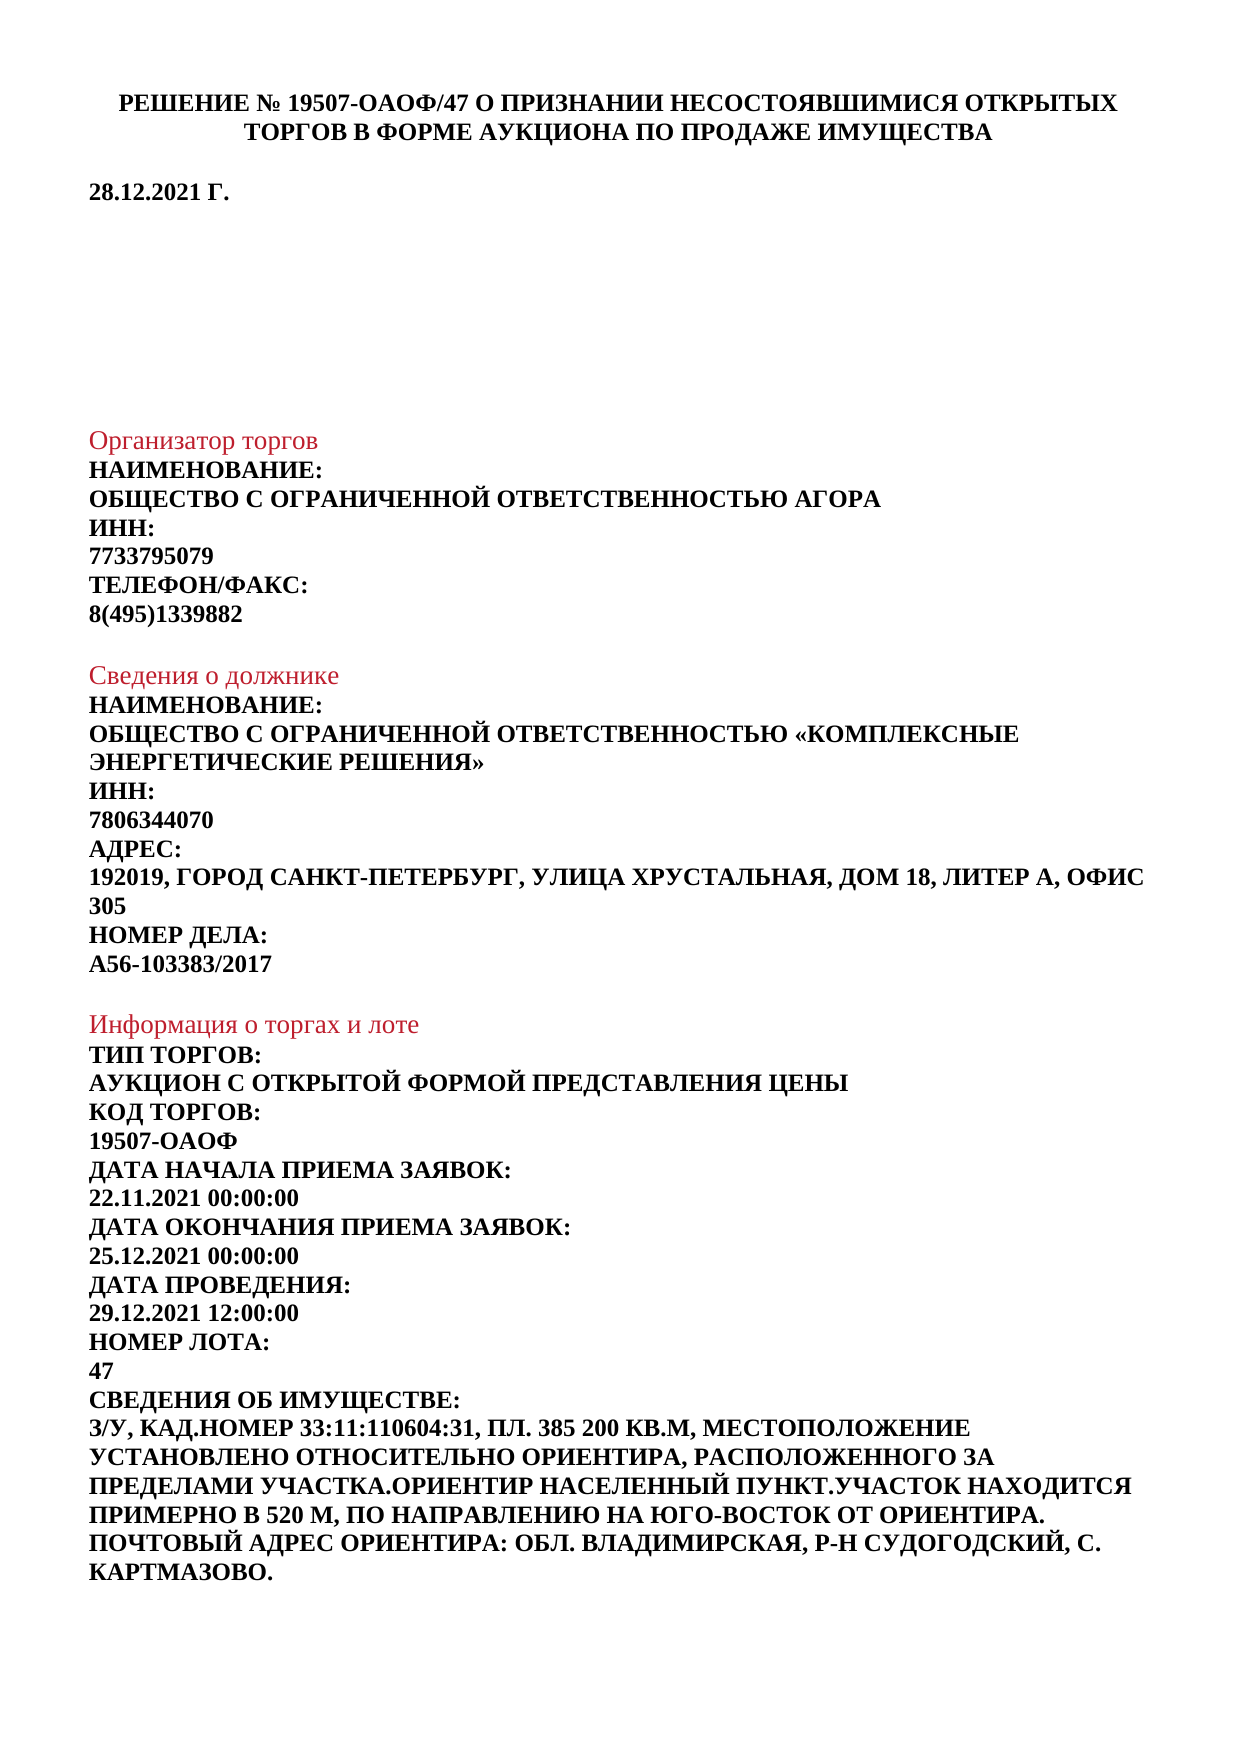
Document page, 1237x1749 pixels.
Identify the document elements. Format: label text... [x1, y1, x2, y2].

text РЕШЕНИЕ № 19507-ОАОФ/47 О ПРИЗНАНИИ НЕСОСТОЯВШИМИСЯ ОТКРЫТЫХ ТОРГОВ В ФОРМЕ АУКЦИОНА ПО ПРОДАЖЕ ИМУЩЕСТВА [88, 88, 1148, 146]
